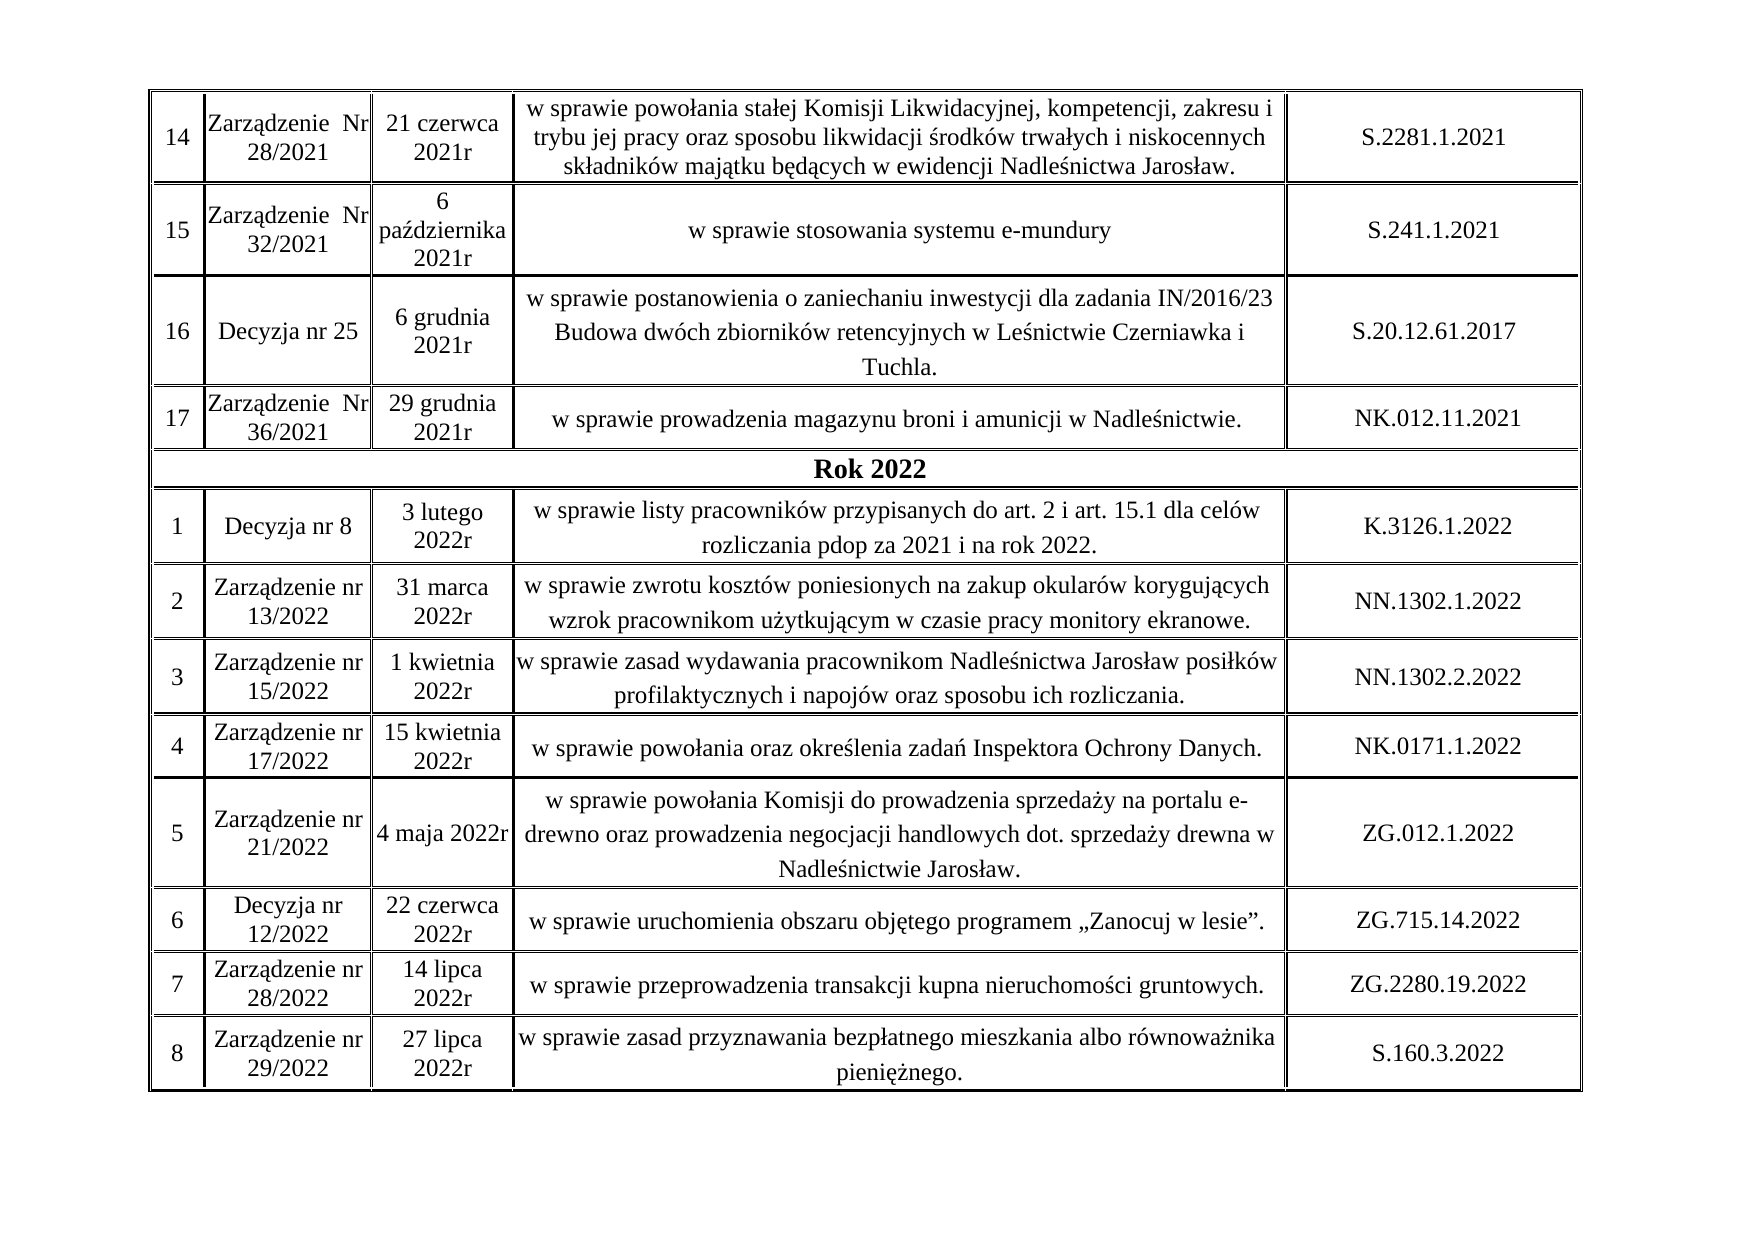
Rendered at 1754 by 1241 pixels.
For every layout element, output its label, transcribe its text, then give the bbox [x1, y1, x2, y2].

table_cell S.2281.1.2021 [1286, 92, 1580, 181]
table_cell w sprawie stosowania systemu e-mundury [515, 185, 1284, 274]
table_cell 14 [152, 92, 204, 181]
table_cell 17 [150, 384, 204, 447]
table_cell w sprawie listy pracowników przypisanych do art. 2 i art. 15.1 dla celów rozliczania pdop za 2021 i na rok 2022. [515, 490, 1284, 562]
table_cell 29 grudnia 2021r [373, 387, 512, 447]
table_cell w sprawie powołania stałej Komisji Likwidacyjnej, kompetencji, zakresu i trybu jej pracy oraz sposobu likwidacji środków trwałych i niskocennych składników majątku będących w ewidencji Nadleśnictwa Jarosław. [513, 90, 1286, 181]
table_cell 6 grudnia 2021r [373, 277, 512, 384]
table_cell 3 [150, 637, 204, 712]
table_cell Zarządzenie Nr 36/2021 [206, 387, 370, 447]
table_cell NK.012.11.2021 [1286, 384, 1581, 447]
table_cell Zarządzenie nr 15/2022 [206, 640, 370, 712]
table_cell 21 czerwca 2021r [372, 90, 513, 181]
table_cell NN.1302.2.2022 [1286, 637, 1581, 712]
table_cell 3 lutego 2022r [373, 490, 512, 562]
table_cell 1 [152, 486, 203, 562]
table_cell 2 [150, 562, 204, 637]
table_cell Rok 2022 [152, 448, 1580, 486]
table_cell NK.0171.1.2022 [1288, 712, 1580, 776]
table_cell 15 [152, 181, 203, 274]
table_cell w sprawie przeprowadzenia transakcji kupna nieruchomości gruntowych. [515, 953, 1284, 1013]
table_cell Zarządzenie nr 17/2022 [206, 716, 370, 776]
table_cell Zarządzenie nr 13/2022 [206, 565, 370, 637]
table_cell 4 maja 2022r [373, 779, 512, 886]
table_cell 6 października 2021r [373, 185, 512, 274]
table_cell 5 [152, 776, 203, 886]
table_cell w sprawie zwrotu kosztów poniesionych na zakup okularów korygujących wzrok pracownikom użytkującym w czasie pracy monitory ekranowe. [515, 565, 1284, 637]
table_cell 8 [152, 1014, 204, 1089]
table_cell S.160.3.2022 [1286, 1014, 1580, 1089]
table_cell ZG.2280.19.2022 [1286, 950, 1581, 1013]
table_cell 15 kwietnia 2022r [373, 716, 512, 776]
table_cell 14 lipca 2022r [373, 953, 512, 1013]
table_cell Zarządzenie nr 28/2022 [206, 953, 370, 1013]
table_cell w sprawie powołania Komisji do prowadzenia sprzedaży na portalu e-drewno oraz prowadzenia negocjacji handlowych dot. sprzedaży drewna w Nadleśnictwie Jarosław. [515, 779, 1284, 886]
table_cell Decyzja nr 8 [206, 490, 370, 562]
table_cell w sprawie zasad przyznawania bezpłatnego mieszkania albo równoważnika pieniężnego. [513, 1014, 1286, 1089]
table_cell Zarządzenie nr 21/2022 [206, 779, 370, 886]
table_cell S.241.1.2021 [1288, 181, 1580, 274]
table_cell Zarządzenie Nr 28/2021 [204, 92, 372, 181]
table_cell 16 [152, 274, 203, 384]
table_cell Decyzja nr 12/2022 [206, 889, 370, 950]
table_cell ZG.715.14.2022 [1286, 886, 1581, 950]
table_cell w sprawie uruchomienia obszaru objętego programem „Zanocuj w lesie”. [515, 889, 1284, 950]
table_cell 4 [152, 712, 203, 776]
table_cell w sprawie zasad wydawania pracownikom Nadleśnictwa Jarosław posiłków profilaktycznych i napojów oraz sposobu ich rozliczania. [515, 640, 1284, 712]
table_cell S.20.12.61.2017 [1288, 274, 1580, 384]
table_cell w sprawie prowadzenia magazynu broni i amunicji w Nadleśnictwie. [515, 387, 1284, 447]
table_cell 22 czerwca 2022r [373, 889, 512, 950]
table_cell K.3126.1.2022 [1288, 486, 1580, 562]
table_cell ZG.012.1.2022 [1288, 776, 1580, 886]
table_cell w sprawie postanowienia o zaniechaniu inwestycji dla zadania IN/2016/23 Budowa dwóch zbiorników retencyjnych w Leśnictwie Czerniawka i Tuchla. [515, 277, 1284, 384]
table_cell 7 [150, 950, 204, 1013]
table_cell NN.1302.1.2022 [1286, 562, 1581, 637]
table_cell Decyzja nr 25 [206, 277, 370, 384]
table_cell 6 [150, 886, 204, 950]
table_cell Zarządzenie nr 29/2022 [204, 1017, 372, 1089]
table_cell w sprawie powołania oraz określenia zadań Inspektora Ochrony Danych. [515, 716, 1284, 776]
table_cell 31 marca 2022r [373, 565, 512, 637]
table_cell 27 lipca 2022r [372, 1017, 513, 1089]
table_cell 1 kwietnia 2022r [373, 640, 512, 712]
table_cell Zarządzenie Nr 32/2021 [206, 185, 370, 274]
